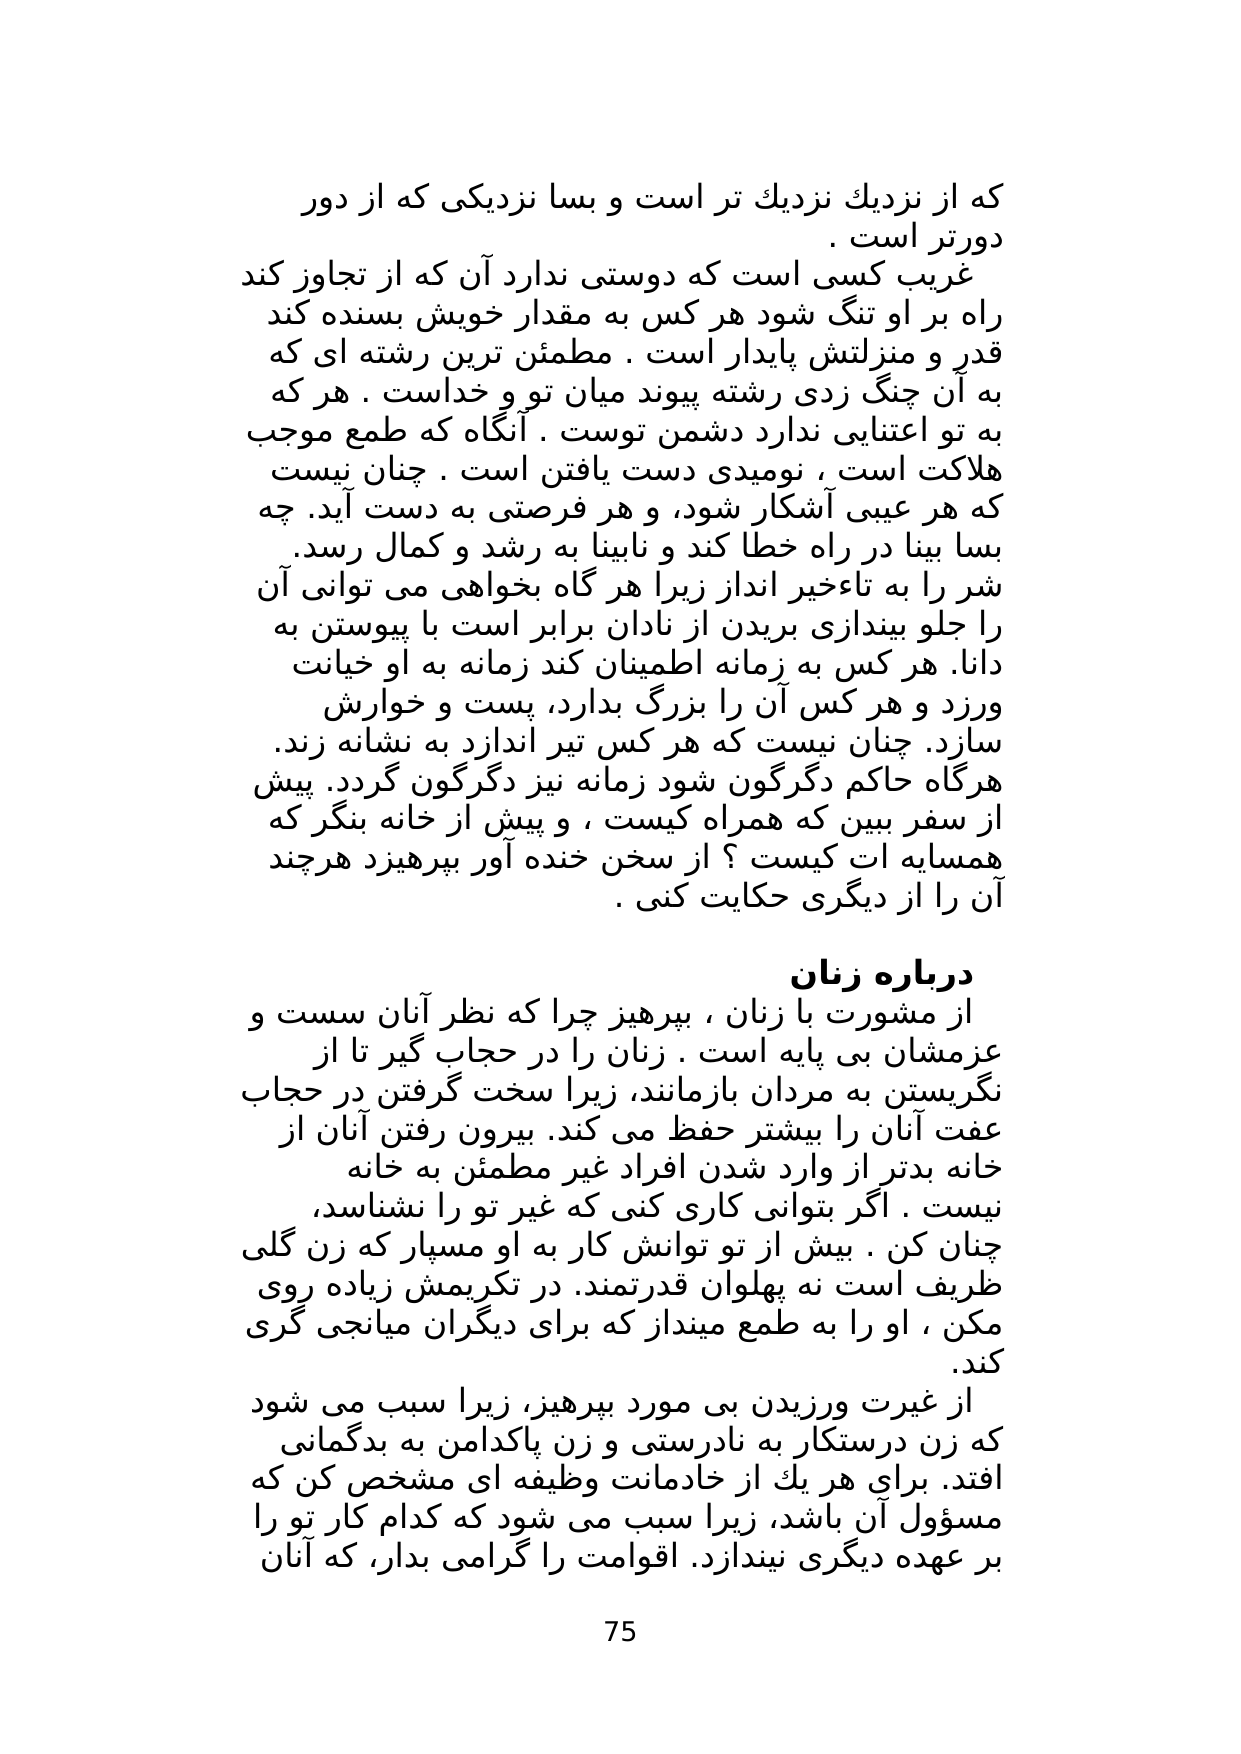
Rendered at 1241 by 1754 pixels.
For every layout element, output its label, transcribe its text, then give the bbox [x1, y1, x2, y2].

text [236, 1381, 1004, 1575]
text درباره زنان [236, 954, 1004, 993]
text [236, 177, 1004, 255]
text از مشورت با زنان ، بپرهيز چرا كه نظر آنان سست و عزمشان بى پايه است . زنان را در حجاب گير تا از نگريستن به مردان بازمانند، زيرا سخت گرفتن در حجاب عفت آنان را بيشتر حفظ مى كند. بيرون رفتن آنان از خانه بدتر از وارد شدن افراد غير مطمئن به خانه نيست . اگر بتوانى كارى كنى كه غير تو را نشناسد، چنان كن . بيش از تو توانش كار به او مسپار كه زن گلى ظريف است نه پهلوان قدرتمند. در تكريمش زياده روى مكن ، او را به طمع مينداز كه براى ديگران ميانجى گرى كند. [236, 993, 1004, 1381]
text غريب كسى است كه دوستى ندارد آن كه از تجاوز كند راه بر او تنگ شود هر كس به مقدار خويش بسنده كند قدر و منزلتش پايدار است . مطمئن ترين رشته اى كه به آن چنگ زدى رشته پيوند ميان تو و خداست . هر كه به تو اعتنايى ندارد دشمن توست . آنگاه كه طمع موجب هلاكت است ، نوميدى دست يافتن است . چنان نيست كه هر عيبى آشكار شود، و هر فرصتى به دست آيد. چه بسا بينا در راه خطا كند و نابينا به رشد و كمال رسد. شر را به تاءخير انداز زيرا هر گاه بخواهى مى توانى آن را جلو بيندازى بريدن از نادان برابر است با پيوستن به دانا. هر كس به زمانه اطمينان كند زمانه به او خيانت ورزد و هر كس آن را بزرگ بدارد، پست و خوارش سازد. چنان نيست كه هر كس تير اندازد به نشانه زند. هرگاه حاكم دگرگون شود زمانه نيز دگرگون گردد. پيش از سفر ببين كه همراه كيست ، و پيش از خانه بنگر كه همسايه ات كيست ؟ از سخن خنده آور بپرهيزد هرچند آن را از ديگرى حكايت كنى . [236, 255, 1004, 915]
